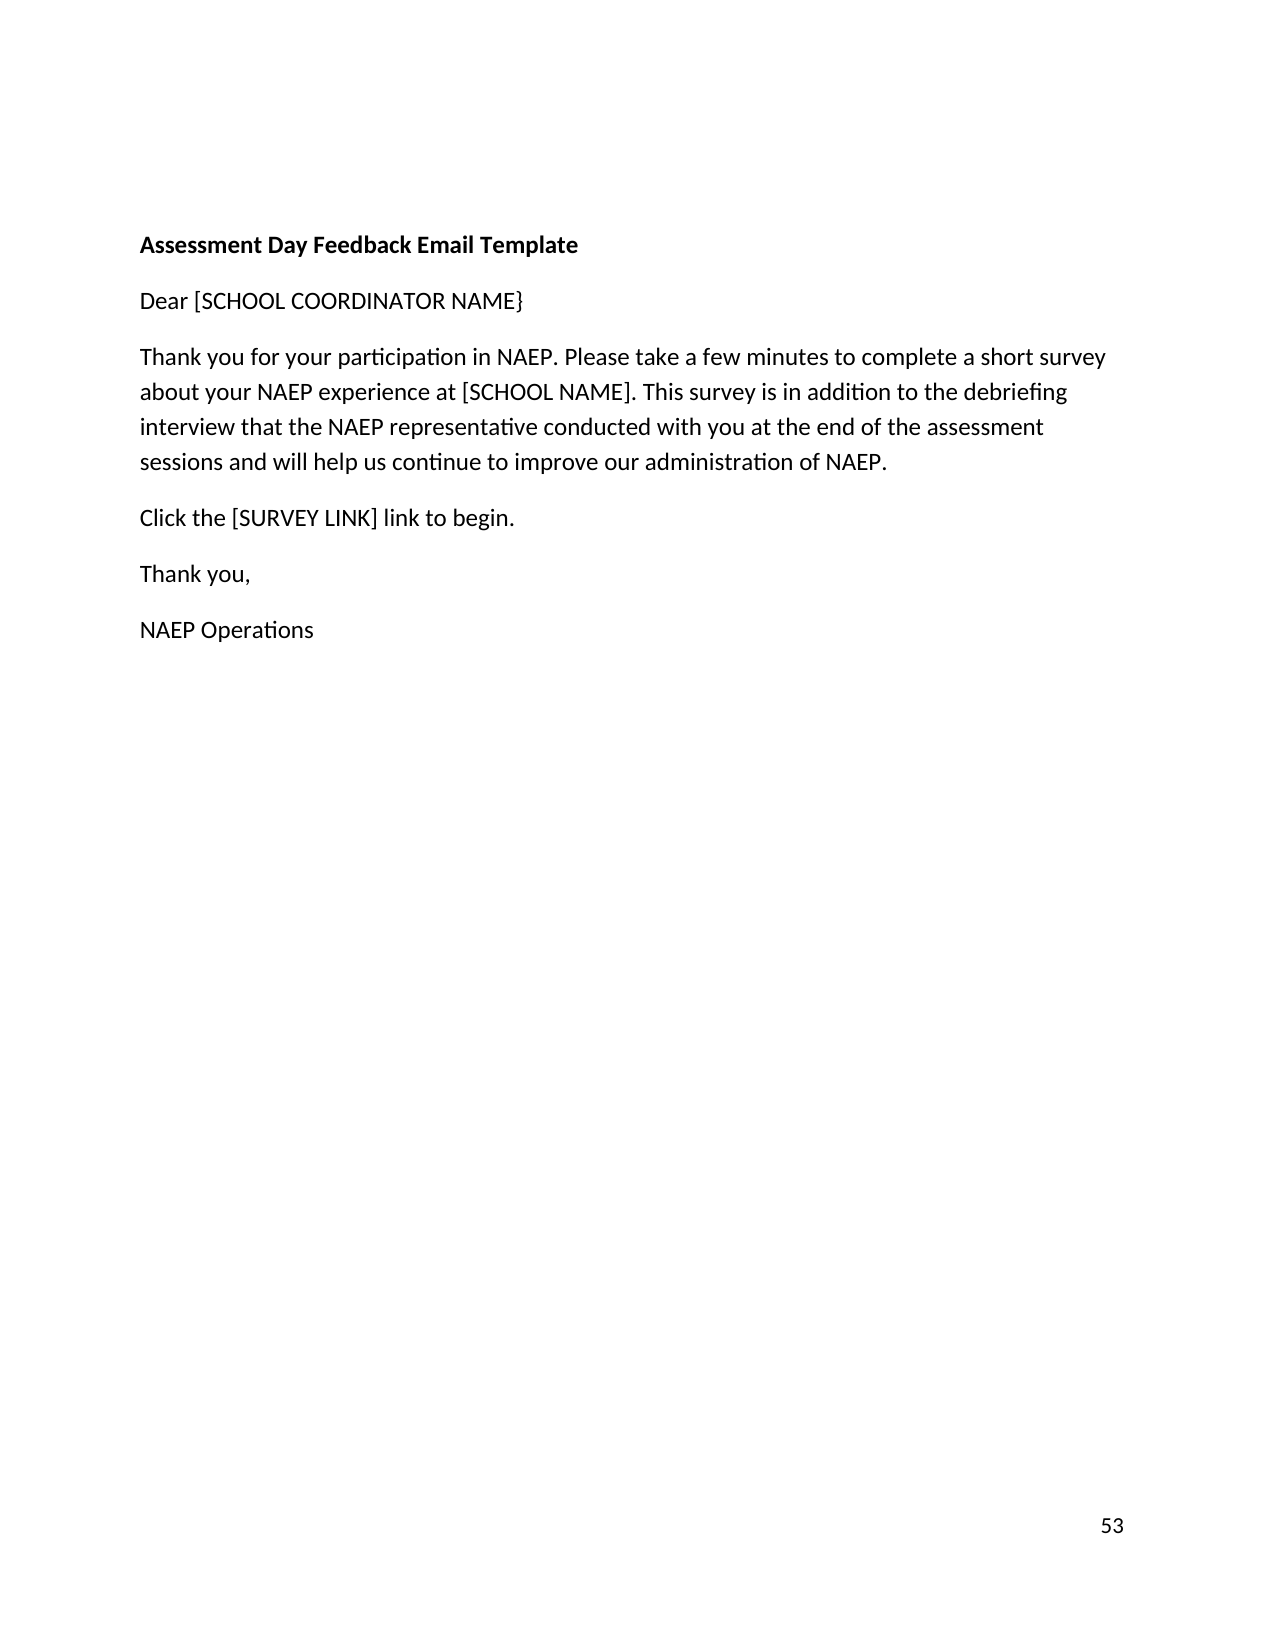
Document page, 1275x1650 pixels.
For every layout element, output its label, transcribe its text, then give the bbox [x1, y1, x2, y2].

text Assessment Day Feedback Email Template [139, 229, 1123, 260]
text Click the [SURVEY LINK] link to begin. [139, 502, 1123, 533]
text Thank you, [139, 558, 1123, 588]
text NAEP Operations [139, 614, 1123, 644]
text Dear [SCHOOL COORDINATOR NAME} [139, 285, 1123, 316]
text Thank you for your participation in NAEP. Please take a few minutes to complete a short survey about your NAEP experience at [SCHOOL NAME]. This survey is in addition to the debriefing interview that the NAEP representative conducted with you at the end of the assessment sessions and will help us continue to improve our administration of NAEP. [139, 341, 1123, 477]
